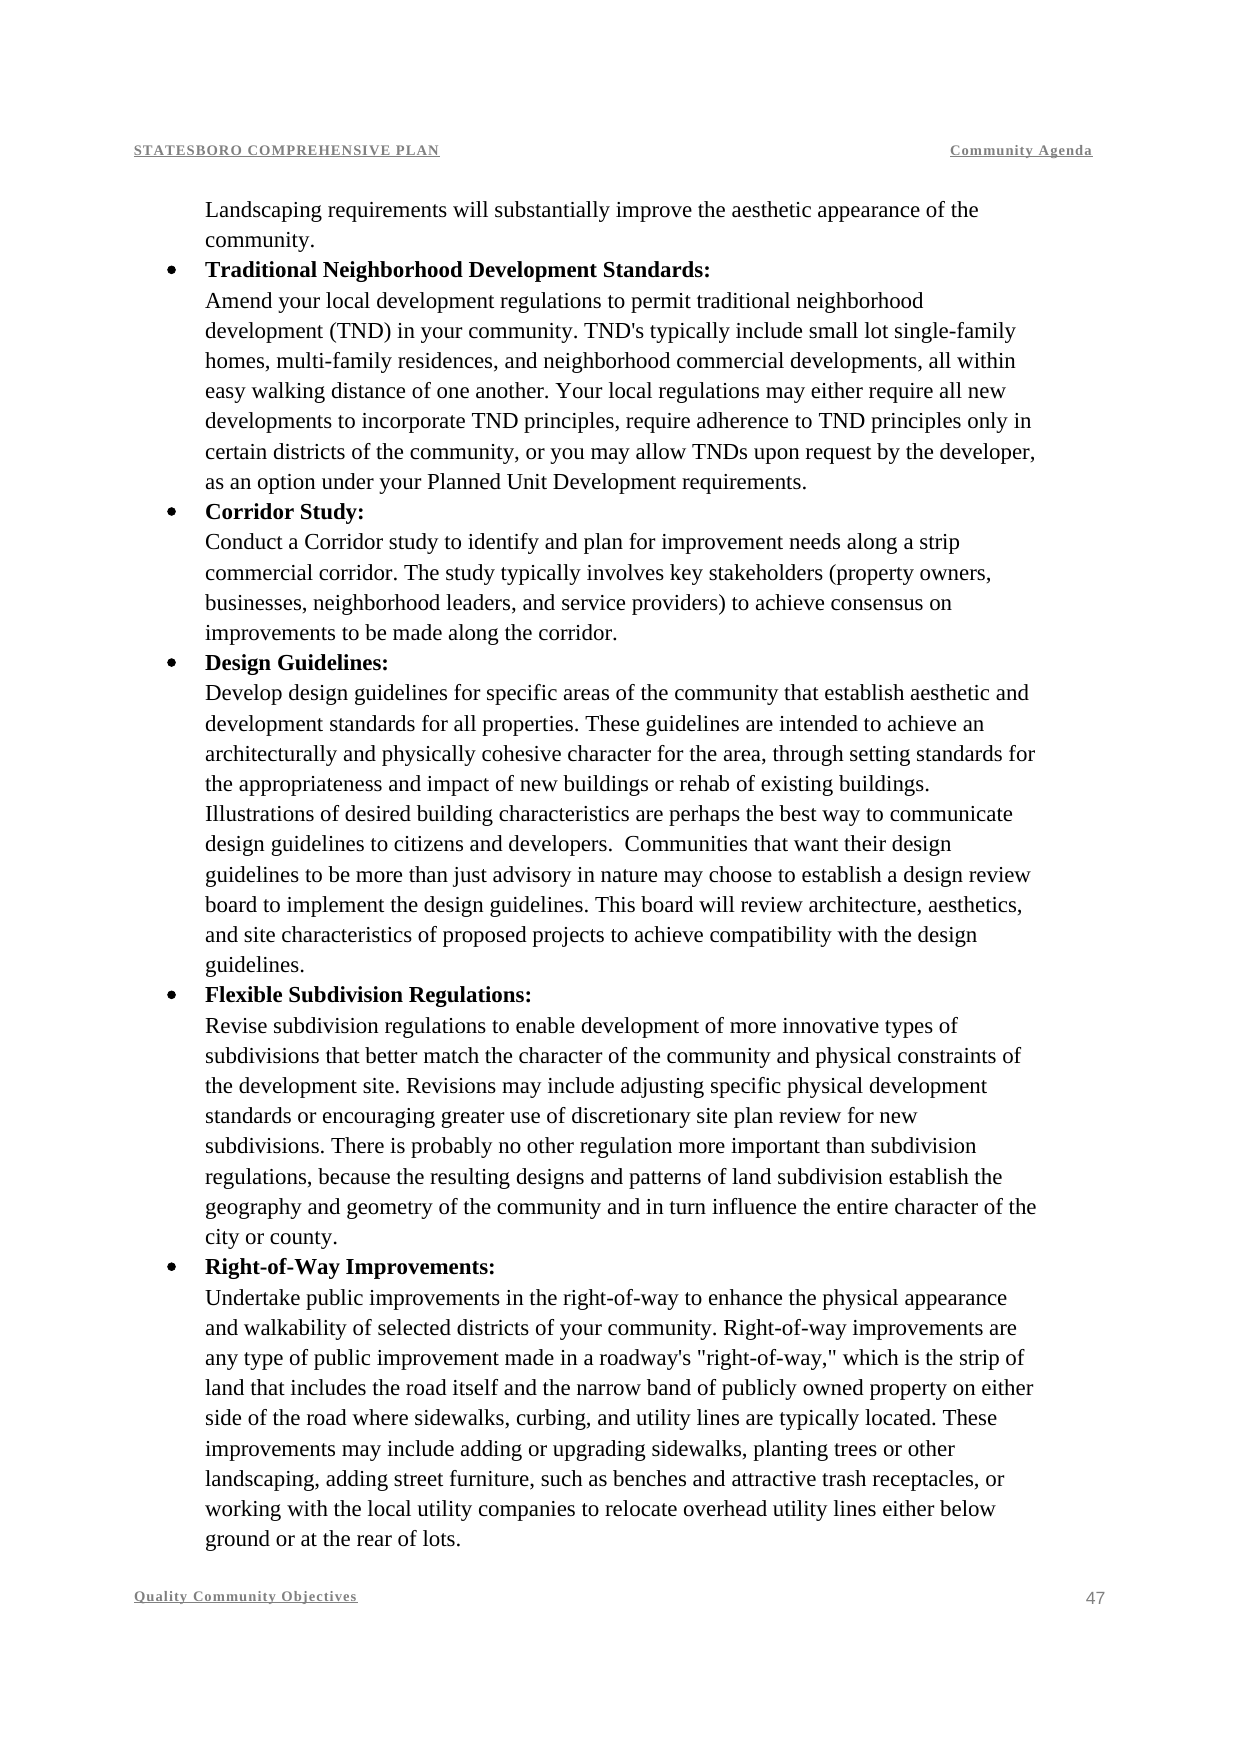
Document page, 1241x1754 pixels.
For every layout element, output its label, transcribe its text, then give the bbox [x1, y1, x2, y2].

list Right-of-Way Improvements: [167, 1253, 1044, 1280]
list Landscaping requirements will substantially improve the aesthetic appearance of the community. [205, 196, 1044, 253]
list Design Guidelines: [167, 649, 1044, 676]
list Conduct a Corridor study to identify and plan for improvement needs along a strip commercial corridor. The study typically involves key stakeholders (property owners, businesses, neighborhood leaders, and service providers) to achieve consensus on improvements to be made along the corridor. [205, 528, 1044, 645]
list Develop design guidelines for specific areas of the community that establish aesthetic and development standards for all properties. These guidelines are intended to achieve an architecturally and physically cohesive character for the area, through setting standards for the appropriateness and impact of new buildings or rehab of existing buildings. Illustrations of desired building characteristics are perhaps the best way to communicate design guidelines to citizens and developers. Communities that want their design guidelines to be more than just advisory in nature may choose to establish a design review board to implement the design guidelines. This board will review architecture, aesthetics, and site characteristics of proposed projects to achieve compatibility with the design guidelines. [205, 679, 1044, 978]
list Flexible Subdivision Regulations: [167, 981, 1044, 1008]
list Undertake public improvements in the right-of-way to enhance the physical appearance and walkability of selected districts of your community. Right-of-way improvements are any type of public improvement made in a roadway's "right-of-way," which is the strip of land that includes the road itself and the narrow band of publicly owned property on either side of the road where sidewalks, curbing, and utility lines are typically located. These improvements may include adding or upgrading sidewalks, planting trees or other landscaping, adding street furniture, such as benches and attractive trash receptacles, or working with the local utility companies to relocate overhead utility lines either below ground or at the rear of lots. [205, 1283, 1044, 1552]
list Revise subdivision regulations to enable development of more innovative types of subdivisions that better match the character of the community and physical constraints of the development site. Revisions may include adjusting specific physical development standards or encouraging greater use of discretionary site plan review for new subdivisions. There is probably no other regulation more important than subdivision regulations, because the resulting designs and patterns of land subdivision establish the geography and geometry of the community and in turn influence the entire character of the city or county. [205, 1012, 1044, 1249]
list Traditional Neighborhood Development Standards: [167, 256, 1044, 283]
list Amend your local development regulations to permit traditional neighborhood development (TND) in your community. TND's typically include small lot single-family homes, multi-family residences, and neighborhood commercial developments, all within easy walking distance of one another. Your local regulations may either require all new developments to incorporate TND principles, require adherence to TND principles only in certain districts of the community, or you may allow TNDs upon request by the developer, as an option under your Planned Unit Development requirements. [205, 287, 1044, 494]
list Corridor Study: [167, 498, 1044, 524]
